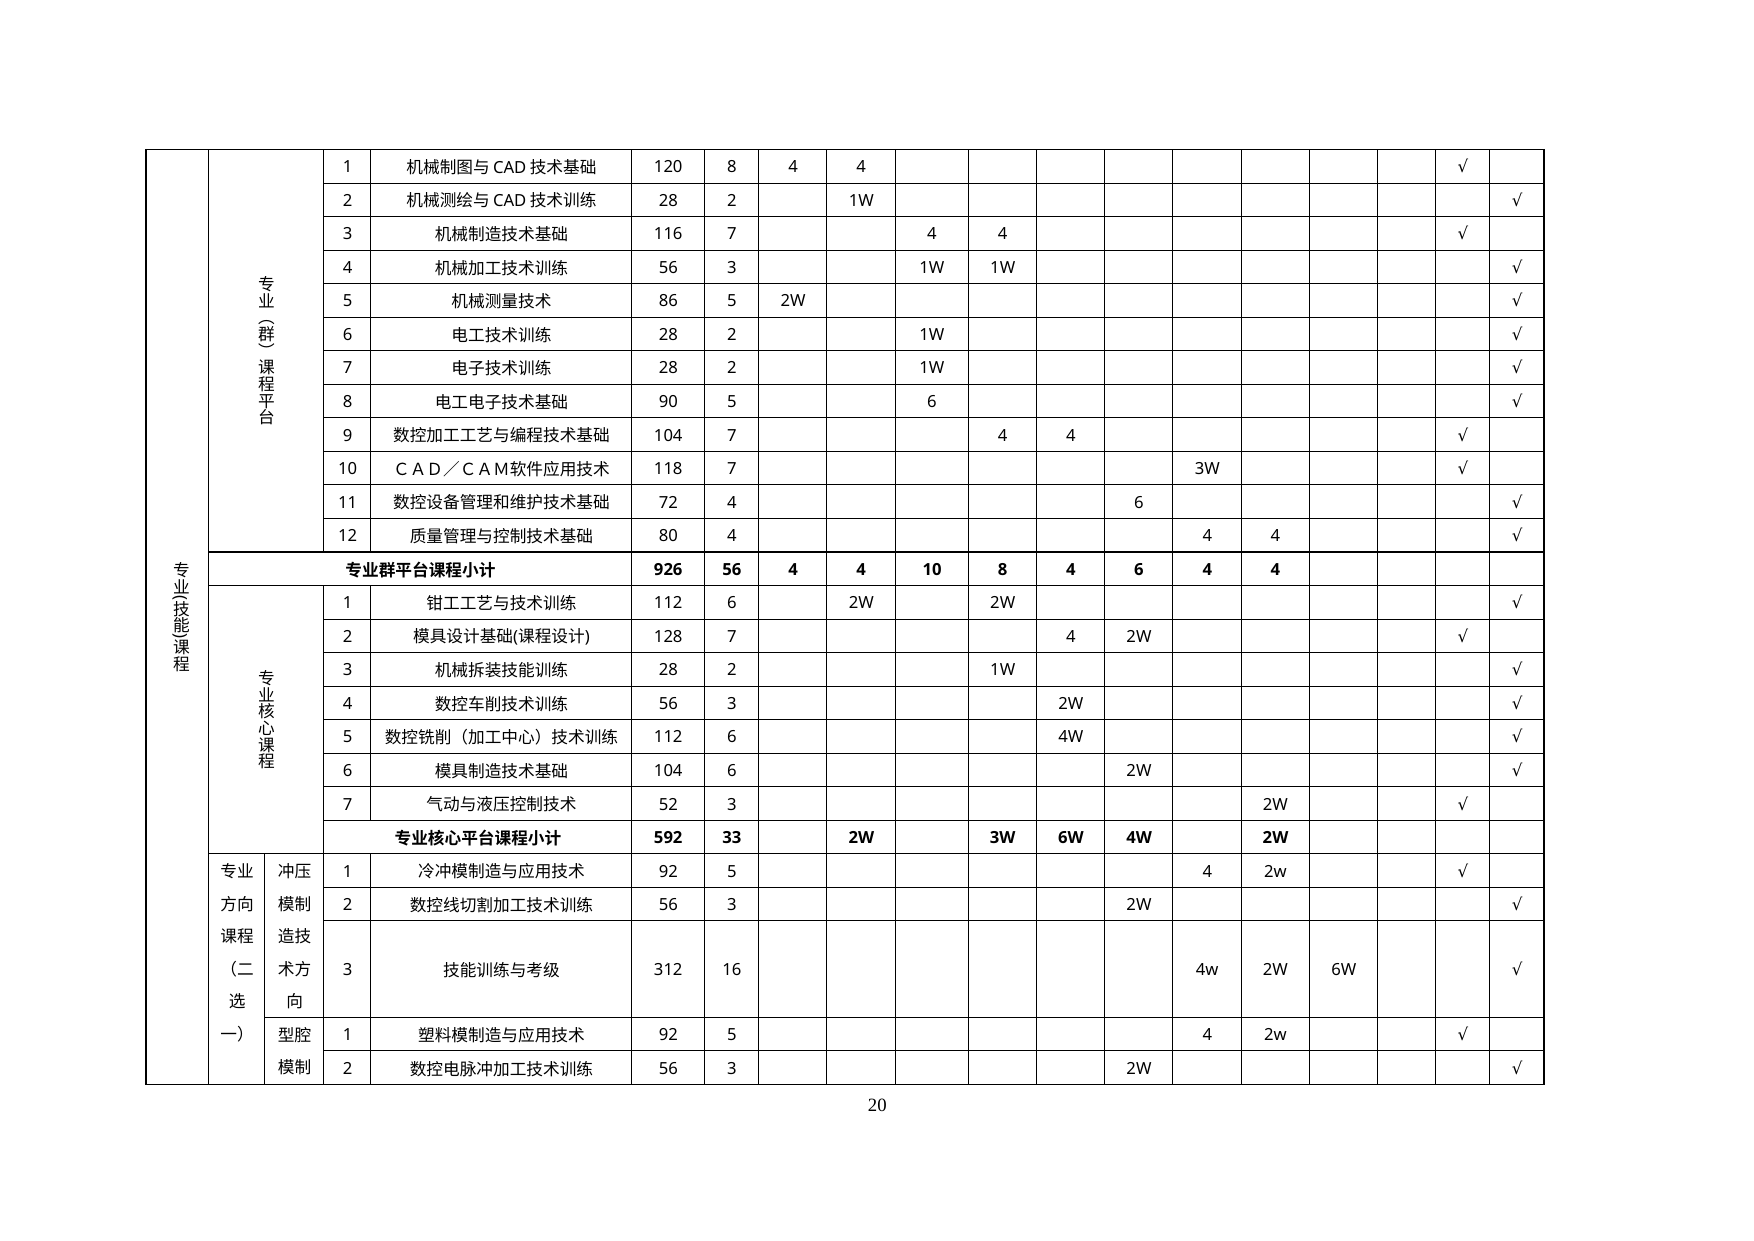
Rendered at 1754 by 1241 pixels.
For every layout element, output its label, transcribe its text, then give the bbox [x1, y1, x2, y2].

table_cell 3 [324, 217, 370, 249]
table_cell 104 [632, 754, 704, 786]
table_cell 4 [324, 251, 370, 283]
table_cell [1242, 620, 1309, 652]
table_cell 52 [632, 787, 704, 820]
table_cell [969, 485, 1036, 518]
table_cell [1105, 351, 1172, 384]
table_cell 56 [632, 1051, 704, 1084]
table_cell 56 [705, 553, 758, 585]
table_cell 型腔模制造技术方向 [265, 1018, 323, 1084]
table_cell 12 [324, 519, 370, 551]
table_cell [1310, 485, 1377, 518]
table_cell 7 [705, 217, 758, 249]
table_cell [1037, 385, 1104, 417]
table_cell 1W [896, 318, 968, 350]
table_cell 112 [632, 720, 704, 753]
table_cell [1242, 586, 1309, 618]
table_cell [1436, 720, 1489, 753]
table_cell [896, 754, 968, 786]
table_cell [827, 720, 895, 753]
table_cell [827, 620, 895, 652]
table_cell [1436, 385, 1489, 417]
table_cell 2W [759, 284, 826, 317]
table_cell [1310, 251, 1377, 283]
table_cell [1436, 687, 1489, 719]
table_cell [1436, 553, 1489, 585]
table_cell [1242, 284, 1309, 317]
table_cell [1310, 318, 1377, 350]
table_cell 56 [632, 888, 704, 920]
table_cell [1037, 854, 1104, 887]
table_cell √ [1490, 385, 1543, 417]
table_cell [827, 351, 895, 384]
table_cell [1173, 351, 1241, 384]
table_cell √ [1490, 888, 1543, 920]
table_cell [1173, 888, 1241, 920]
table_cell [1105, 653, 1172, 686]
table_cell 7 [705, 452, 758, 484]
table_cell [896, 620, 968, 652]
table_cell [969, 351, 1036, 384]
table_cell √ [1436, 418, 1489, 451]
table_cell [969, 385, 1036, 417]
table_cell [759, 888, 826, 920]
table_cell 4 [324, 687, 370, 719]
table_cell 数控设备管理和维护技术基础 [371, 485, 631, 518]
table_cell 质量管理与控制技术基础 [371, 519, 631, 551]
table_cell 72 [632, 485, 704, 518]
table_cell 6 [705, 586, 758, 618]
table_cell [1436, 351, 1489, 384]
table_cell 专业方向课程 （二选一） [209, 854, 264, 1084]
table_cell 6W [1037, 821, 1104, 853]
table_cell 6 [1105, 553, 1172, 585]
table_cell [1378, 184, 1435, 216]
table_cell 冷冲模制造与应用技术 [371, 854, 631, 887]
table_cell [759, 687, 826, 719]
table_cell 28 [632, 318, 704, 350]
table_cell 4 [1173, 553, 1241, 585]
table_cell √ [1436, 150, 1489, 182]
table_cell [1378, 485, 1435, 518]
table_cell [1378, 754, 1435, 786]
table_cell [1105, 586, 1172, 618]
table_cell [1310, 821, 1377, 853]
table_cell 机械拆装技能训练 [371, 653, 631, 686]
table_cell [1037, 1051, 1104, 1084]
table_cell [1378, 586, 1435, 618]
table_cell [1436, 821, 1489, 853]
table_cell [1037, 284, 1104, 317]
table_cell [1378, 251, 1435, 283]
table_cell [969, 1051, 1036, 1084]
table_cell 专业(技能)课程 [147, 150, 208, 1084]
table_cell [1173, 217, 1241, 249]
table_cell [1378, 921, 1435, 1017]
table_cell [969, 620, 1036, 652]
table_cell [1490, 452, 1543, 484]
table_cell 8 [705, 150, 758, 182]
table_cell 1W [969, 251, 1036, 283]
table_cell [759, 921, 826, 1017]
table_cell [1105, 184, 1172, 216]
table_cell [759, 251, 826, 283]
table_cell [1242, 1051, 1309, 1084]
table_cell 1W [969, 653, 1036, 686]
table_cell [1242, 385, 1309, 417]
table_cell 116 [632, 217, 704, 249]
table_cell [827, 1051, 895, 1084]
table_cell [1378, 1018, 1435, 1050]
table_cell 数控铣削（加工中心）技术训练 [371, 720, 631, 753]
table_cell 7 [324, 351, 370, 384]
table_cell 5 [705, 385, 758, 417]
table_cell [1490, 418, 1543, 451]
table_cell √ [1490, 754, 1543, 786]
table_cell [969, 519, 1036, 551]
table_cell [1378, 720, 1435, 753]
table_cell [1173, 385, 1241, 417]
table_cell [1173, 318, 1241, 350]
table_cell [1436, 1051, 1489, 1084]
table_cell 1W [896, 351, 968, 384]
table_cell [1378, 1051, 1435, 1084]
table_cell [1310, 217, 1377, 249]
table_cell 6 [324, 318, 370, 350]
table_cell 机械测量技术 [371, 284, 631, 317]
table_cell [1310, 519, 1377, 551]
table_cell [759, 519, 826, 551]
table_cell 机械制图与CAD技术基础 [371, 150, 631, 182]
table_cell 8 [324, 385, 370, 417]
table_cell 气动与液压控制技术 [371, 787, 631, 820]
table_cell [759, 1051, 826, 1084]
table_cell 4 [1242, 553, 1309, 585]
table_cell 2 [324, 184, 370, 216]
table_cell 28 [632, 653, 704, 686]
table_cell 2W [1105, 1051, 1172, 1084]
table_cell [1242, 217, 1309, 249]
table_cell √ [1490, 720, 1543, 753]
table_cell 机械制造技术基础 [371, 217, 631, 249]
table_cell 7 [705, 620, 758, 652]
table_cell [1436, 184, 1489, 216]
table_cell 钳工工艺与技术训练 [371, 586, 631, 618]
table_cell 专业核心平台课程小计 [324, 821, 631, 853]
table_cell [1037, 217, 1104, 249]
table_cell [1310, 284, 1377, 317]
table_cell [1173, 586, 1241, 618]
table_cell 56 [632, 687, 704, 719]
table_cell 3 [324, 921, 370, 1017]
table_cell [1310, 787, 1377, 820]
table_cell 4 [1037, 620, 1104, 652]
table_cell [759, 385, 826, 417]
table_cell [827, 452, 895, 484]
table_cell [969, 687, 1036, 719]
table_cell 4 [969, 217, 1036, 249]
table_cell [1436, 318, 1489, 350]
table_cell 3 [705, 1051, 758, 1084]
table_cell 数控线切割加工技术训练 [371, 888, 631, 920]
table_cell √ [1490, 251, 1543, 283]
table_cell [1037, 787, 1104, 820]
table_cell [896, 888, 968, 920]
table_cell [969, 452, 1036, 484]
table_cell 312 [632, 921, 704, 1017]
table_cell 120 [632, 150, 704, 182]
table_cell [1436, 888, 1489, 920]
table_cell 4 [759, 150, 826, 182]
table_cell 1 [324, 854, 370, 887]
table_cell [1173, 620, 1241, 652]
table_cell [1105, 318, 1172, 350]
table_cell [1378, 620, 1435, 652]
table_cell [827, 519, 895, 551]
table_cell [759, 485, 826, 518]
table_cell [1310, 888, 1377, 920]
table_cell [969, 921, 1036, 1017]
table_cell [759, 452, 826, 484]
table_cell [759, 318, 826, 350]
table_cell 2W [1037, 687, 1104, 719]
table_cell 4W [1037, 720, 1104, 753]
table_cell 1W [827, 184, 895, 216]
table_cell 2W [1105, 620, 1172, 652]
table_cell 2W [969, 586, 1036, 618]
table_cell 机械加工技术训练 [371, 251, 631, 283]
table_cell [1378, 452, 1435, 484]
table_cell [1490, 217, 1543, 249]
table_cell √ [1490, 318, 1543, 350]
table_cell [827, 1018, 895, 1050]
table_cell [969, 787, 1036, 820]
table_cell [1378, 150, 1435, 182]
table_cell 2W [1242, 821, 1309, 853]
table_cell [1242, 184, 1309, 216]
table_cell 专业核心课程 [209, 586, 323, 853]
table_cell 2W [827, 586, 895, 618]
table_cell [1310, 620, 1377, 652]
table_cell [827, 687, 895, 719]
table_cell 10 [896, 553, 968, 585]
table_cell [827, 217, 895, 249]
table_cell [1242, 653, 1309, 686]
table_cell [1105, 687, 1172, 719]
table_cell 16 [705, 921, 758, 1017]
table_cell 2 [324, 620, 370, 652]
table_cell [1037, 519, 1104, 551]
table_cell √ [1490, 351, 1543, 384]
table_cell √ [1490, 653, 1543, 686]
table_cell [1436, 485, 1489, 518]
table_cell [896, 854, 968, 887]
table_cell [1310, 754, 1377, 786]
table_cell 6W [1310, 921, 1377, 1017]
table_cell [1173, 150, 1241, 182]
table_cell 冲压模制造技术方向 [265, 854, 323, 1017]
table_cell [1310, 653, 1377, 686]
table_cell 5 [705, 284, 758, 317]
table_cell [896, 1051, 968, 1084]
table_cell [1173, 284, 1241, 317]
table_cell [1037, 921, 1104, 1017]
table_cell 专业群平台课程小计 [209, 553, 631, 585]
table_cell [1173, 687, 1241, 719]
table_cell 33 [705, 821, 758, 853]
table_cell √ [1490, 184, 1543, 216]
table_cell [1105, 452, 1172, 484]
table_cell [1310, 1018, 1377, 1050]
table_cell [1436, 754, 1489, 786]
table_cell 2w [1242, 1018, 1309, 1050]
table_cell [1105, 284, 1172, 317]
table_cell [896, 284, 968, 317]
table_cell √ [1436, 217, 1489, 249]
table_cell [896, 687, 968, 719]
table_cell [1173, 251, 1241, 283]
table_cell [1105, 1018, 1172, 1050]
table_cell 电工电子技术基础 [371, 385, 631, 417]
table_cell 4 [759, 553, 826, 585]
table_cell [1378, 821, 1435, 853]
table_cell [1037, 318, 1104, 350]
table_cell 专业（群）课程平台 [209, 150, 323, 551]
table_cell [969, 854, 1036, 887]
table_cell 模具制造技术基础 [371, 754, 631, 786]
table_cell [759, 754, 826, 786]
table_cell 4 [969, 418, 1036, 451]
table_cell [1436, 251, 1489, 283]
table_cell 80 [632, 519, 704, 551]
table_cell [1242, 485, 1309, 518]
table_cell [1310, 351, 1377, 384]
table_cell [1037, 586, 1104, 618]
table_cell [1378, 888, 1435, 920]
table_cell [1310, 586, 1377, 618]
table_cell [1378, 284, 1435, 317]
table_cell 4 [1173, 1018, 1241, 1050]
table_cell 4 [1173, 854, 1241, 887]
table_cell [827, 385, 895, 417]
table_cell [1173, 754, 1241, 786]
table_cell √ [1436, 1018, 1489, 1050]
table_cell [1037, 452, 1104, 484]
table_cell 28 [632, 351, 704, 384]
table_cell [1310, 418, 1377, 451]
table_cell [1378, 687, 1435, 719]
table_cell 4 [705, 519, 758, 551]
table_cell [827, 754, 895, 786]
table_cell [896, 720, 968, 753]
table_cell 56 [632, 251, 704, 283]
table_cell 数控电脉冲加工技术训练 [371, 1051, 631, 1084]
table_cell [1378, 519, 1435, 551]
table_cell [1378, 854, 1435, 887]
table_cell 10 [324, 452, 370, 484]
table_cell 2W [827, 821, 895, 853]
table_cell [827, 653, 895, 686]
table_cell 6 [1105, 485, 1172, 518]
table_cell [827, 485, 895, 518]
table_cell 3 [324, 653, 370, 686]
table_cell [1105, 921, 1172, 1017]
table_cell [759, 351, 826, 384]
table_cell [827, 854, 895, 887]
table_cell [1105, 787, 1172, 820]
table_cell 2W [1105, 888, 1172, 920]
table_cell 2 [705, 318, 758, 350]
table_cell [1310, 720, 1377, 753]
table_cell [759, 653, 826, 686]
table_cell 4 [705, 485, 758, 518]
table_cell 4 [1242, 519, 1309, 551]
table_cell [827, 418, 895, 451]
table_cell 92 [632, 854, 704, 887]
table_cell √ [1436, 620, 1489, 652]
table_cell [1242, 318, 1309, 350]
table_cell 数控加工工艺与编程技术基础 [371, 418, 631, 451]
table_cell [1310, 687, 1377, 719]
table_cell [759, 720, 826, 753]
table_cell [1242, 720, 1309, 753]
table_cell [1378, 787, 1435, 820]
table_cell √ [1490, 687, 1543, 719]
table_cell [1378, 351, 1435, 384]
table_cell 电子技术训练 [371, 351, 631, 384]
table_cell [1310, 1051, 1377, 1084]
table_cell 2W [1242, 921, 1309, 1017]
table_cell [1173, 821, 1241, 853]
table_cell [827, 787, 895, 820]
table_cell 112 [632, 586, 704, 618]
table_cell 1 [324, 150, 370, 182]
table_cell 模具设计基础(课程设计) [371, 620, 631, 652]
table_cell [1378, 217, 1435, 249]
table_cell 5 [705, 854, 758, 887]
table_cell 塑料模制造与应用技术 [371, 1018, 631, 1050]
table_cell [1378, 418, 1435, 451]
table_cell [1378, 653, 1435, 686]
table_cell [1173, 184, 1241, 216]
table_cell √ [1490, 485, 1543, 518]
table_cell [1436, 653, 1489, 686]
table_cell [1037, 150, 1104, 182]
table_cell 7 [705, 418, 758, 451]
table_cell [1242, 888, 1309, 920]
table_cell [1105, 720, 1172, 753]
table_cell 6 [324, 754, 370, 786]
table_cell 技能训练与考级 [371, 921, 631, 1017]
table_cell [969, 720, 1036, 753]
table_cell [1378, 553, 1435, 585]
table_cell [759, 1018, 826, 1050]
table_cell 1W [896, 251, 968, 283]
table_cell [896, 921, 968, 1017]
table_cell [896, 418, 968, 451]
table_cell 4W [1105, 821, 1172, 853]
table_cell 数控车削技术训练 [371, 687, 631, 719]
table_cell [759, 787, 826, 820]
table_cell 592 [632, 821, 704, 853]
table_cell [1105, 418, 1172, 451]
table_cell √ [1436, 452, 1489, 484]
table_cell 3W [969, 821, 1036, 853]
table_cell [1242, 418, 1309, 451]
table_cell 2W [1105, 754, 1172, 786]
table_cell [1173, 787, 1241, 820]
table_cell [827, 318, 895, 350]
table_cell [1037, 251, 1104, 283]
table_cell ＣＡＤ／ＣＡＭ软件应用技术 [371, 452, 631, 484]
table_cell [759, 620, 826, 652]
table_cell [827, 888, 895, 920]
table_cell [969, 184, 1036, 216]
table_cell √ [1490, 519, 1543, 551]
table_cell [1105, 150, 1172, 182]
table_cell [1490, 787, 1543, 820]
table_cell [759, 217, 826, 249]
table_cell 104 [632, 418, 704, 451]
table_cell [896, 1018, 968, 1050]
table_cell 4w [1173, 921, 1241, 1017]
table_cell [827, 284, 895, 317]
table_cell [1105, 854, 1172, 887]
table_cell 1 [324, 1018, 370, 1050]
table_cell [1242, 687, 1309, 719]
table_cell [1310, 854, 1377, 887]
table_cell [896, 653, 968, 686]
table_cell [1105, 251, 1172, 283]
table_cell 4 [896, 217, 968, 249]
table_cell 5 [324, 720, 370, 753]
table_cell 3 [705, 787, 758, 820]
table_cell [1378, 385, 1435, 417]
table_cell [1490, 620, 1543, 652]
table_cell √ [1490, 586, 1543, 618]
table_cell 86 [632, 284, 704, 317]
table_cell 3 [705, 888, 758, 920]
table_cell [1490, 1018, 1543, 1050]
table_cell [1173, 720, 1241, 753]
table_cell 3 [705, 687, 758, 719]
table_cell [896, 787, 968, 820]
table_cell [759, 854, 826, 887]
table_cell 1 [324, 586, 370, 618]
table_cell 92 [632, 1018, 704, 1050]
table_cell 7 [324, 787, 370, 820]
table_cell [1037, 351, 1104, 384]
table_cell [1242, 452, 1309, 484]
table_cell [1173, 418, 1241, 451]
table_cell [896, 150, 968, 182]
table_cell √ [1490, 284, 1543, 317]
table_cell [1490, 854, 1543, 887]
table_cell 4 [827, 553, 895, 585]
table_cell [896, 485, 968, 518]
table_cell 4 [827, 150, 895, 182]
table_cell [1242, 754, 1309, 786]
table_cell [1105, 385, 1172, 417]
table_cell √ [1490, 1051, 1543, 1084]
table_cell [1037, 653, 1104, 686]
table_cell √ [1436, 854, 1489, 887]
table_cell [969, 754, 1036, 786]
table_cell [1436, 921, 1489, 1017]
table_cell 2 [705, 184, 758, 216]
table_cell [1436, 284, 1489, 317]
table_cell [759, 184, 826, 216]
table_cell [969, 318, 1036, 350]
table_cell 2W [1242, 787, 1309, 820]
table_cell 2 [705, 653, 758, 686]
table_cell 926 [632, 553, 704, 585]
table_cell 6 [705, 720, 758, 753]
table_cell 11 [324, 485, 370, 518]
table_cell [1105, 519, 1172, 551]
table_cell [1173, 1051, 1241, 1084]
table_cell [759, 586, 826, 618]
table_cell [896, 821, 968, 853]
table_cell 电工技术训练 [371, 318, 631, 350]
table_cell [969, 888, 1036, 920]
table_cell [896, 184, 968, 216]
table_cell [827, 251, 895, 283]
table_cell [1310, 452, 1377, 484]
table_cell [896, 452, 968, 484]
table_cell [969, 284, 1036, 317]
table_cell √ [1490, 921, 1543, 1017]
table_cell [827, 921, 895, 1017]
table_cell [1037, 1018, 1104, 1050]
table_cell [1037, 754, 1104, 786]
table_cell [1378, 318, 1435, 350]
table_cell [1037, 485, 1104, 518]
table_cell 机械测绘与CAD技术训练 [371, 184, 631, 216]
table_cell 8 [969, 553, 1036, 585]
table_cell 2 [324, 1051, 370, 1084]
table_cell [969, 1018, 1036, 1050]
table_cell 9 [324, 418, 370, 451]
table_cell 5 [705, 1018, 758, 1050]
table_cell 4 [1037, 418, 1104, 451]
table_cell [1310, 184, 1377, 216]
table_cell [759, 821, 826, 853]
table_cell 3 [705, 251, 758, 283]
table_cell [1310, 150, 1377, 182]
table_cell √ [1436, 787, 1489, 820]
table_cell [1242, 351, 1309, 384]
table_cell 6 [705, 754, 758, 786]
table_cell [1105, 217, 1172, 249]
table_cell 3W [1173, 452, 1241, 484]
table_cell [1490, 821, 1543, 853]
table_cell [1037, 184, 1104, 216]
table_cell 2w [1242, 854, 1309, 887]
table_cell [1310, 553, 1377, 585]
table_cell [1173, 653, 1241, 686]
table_cell 90 [632, 385, 704, 417]
table_cell 4 [1037, 553, 1104, 585]
table_cell [1436, 586, 1489, 618]
table_cell [896, 519, 968, 551]
table_cell [1242, 251, 1309, 283]
table_cell 6 [896, 385, 968, 417]
table_cell 28 [632, 184, 704, 216]
table_cell 4 [1173, 519, 1241, 551]
table_cell [1037, 888, 1104, 920]
table_cell [1490, 150, 1543, 182]
table_cell [759, 418, 826, 451]
table_cell [1436, 519, 1489, 551]
table_cell [1173, 485, 1241, 518]
table_cell [1490, 553, 1543, 585]
table_cell 118 [632, 452, 704, 484]
table_cell 2 [705, 351, 758, 384]
table_cell 2 [324, 888, 370, 920]
table_cell [1242, 150, 1309, 182]
table_cell 128 [632, 620, 704, 652]
table_cell [1310, 385, 1377, 417]
table_cell [969, 150, 1036, 182]
table_cell 5 [324, 284, 370, 317]
table_cell [896, 586, 968, 618]
